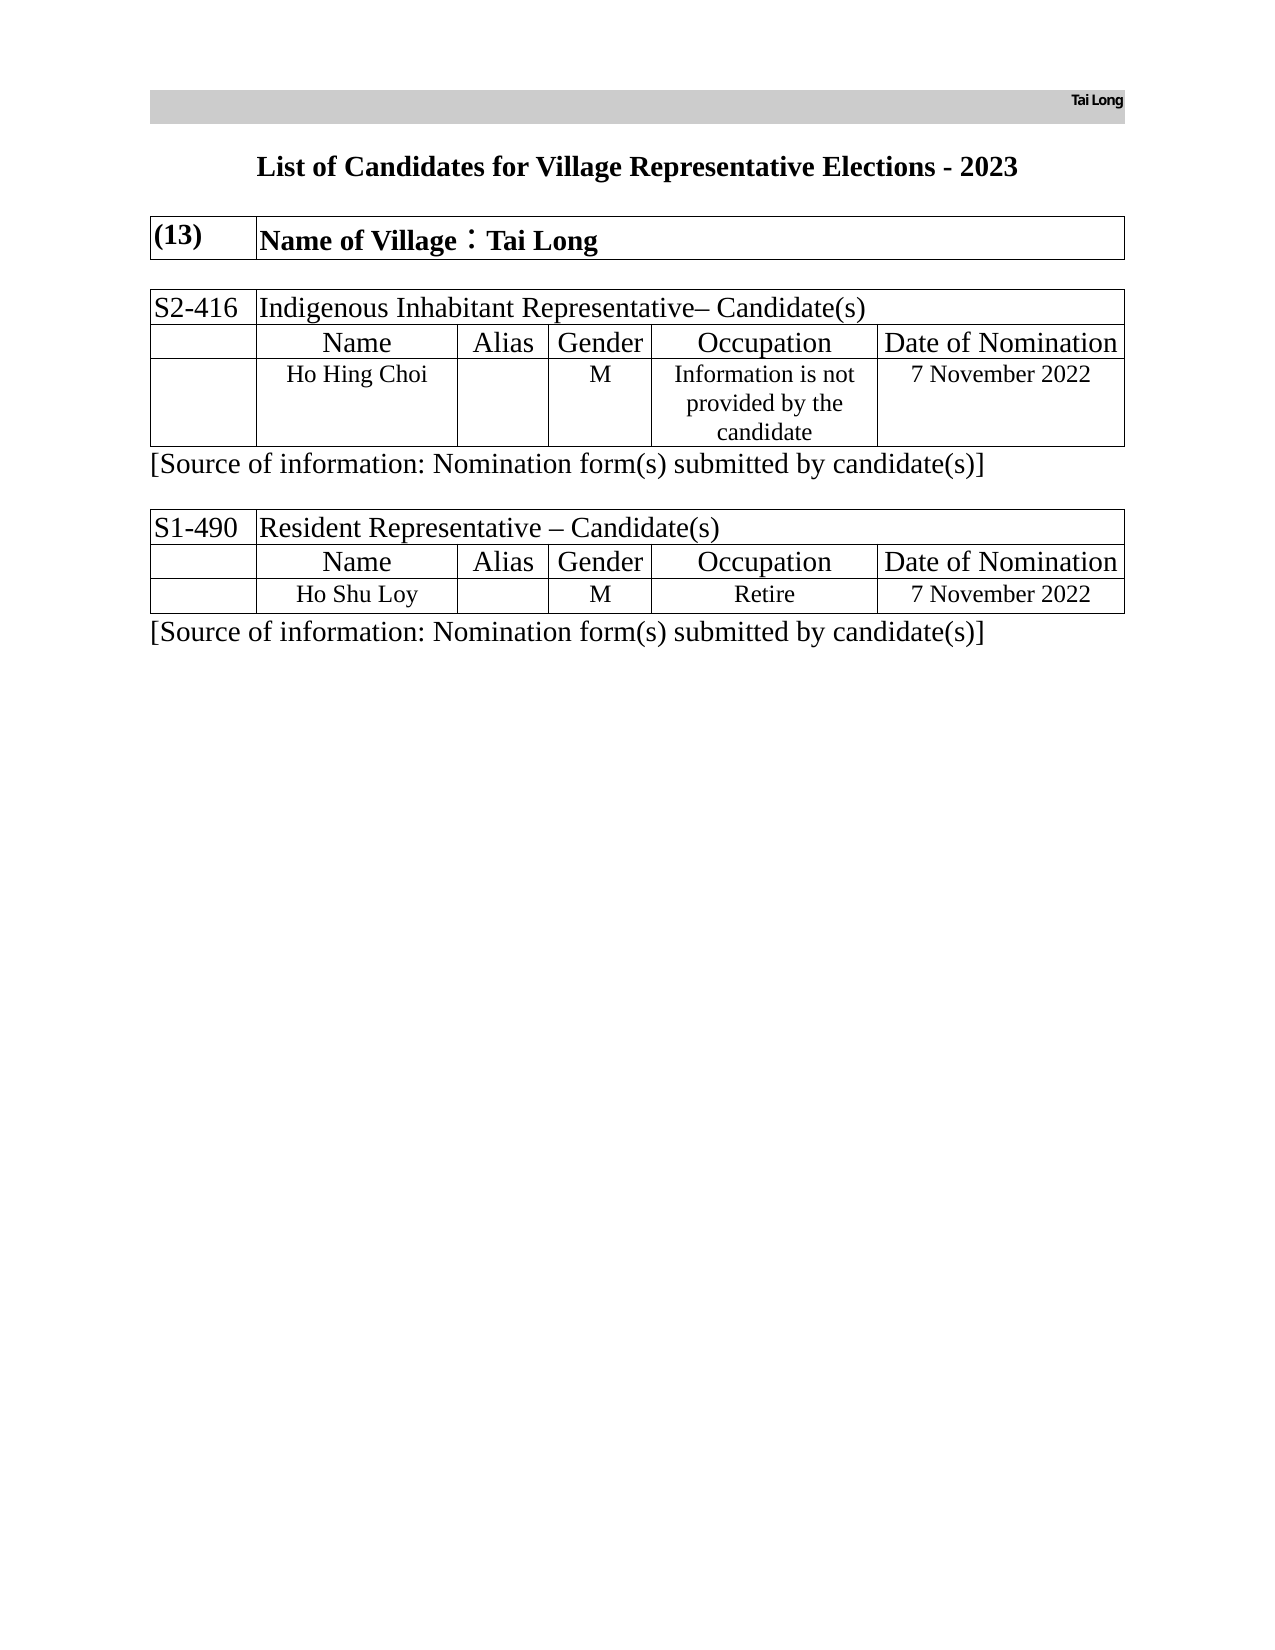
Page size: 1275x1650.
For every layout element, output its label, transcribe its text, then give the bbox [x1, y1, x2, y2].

table_cell M [549, 359, 651, 446]
table_cell 7 November 2022 [878, 579, 1124, 613]
table_cell Retire [652, 579, 877, 613]
table_header S2-416 [151, 290, 256, 324]
table_header Resident Representative – Candidate(s) [257, 510, 1124, 543]
table_header Indigenous Inhabitant Representative– Candidate(s) [257, 290, 1124, 324]
table_cell Date of Nomination [878, 545, 1124, 578]
table_cell [458, 359, 548, 446]
title List of Candidates for Village Representative Elections - 2023 [150, 149, 1125, 182]
table_cell [151, 325, 256, 358]
table_header (13) [151, 217, 256, 259]
table_cell [151, 359, 256, 446]
table_cell Name [257, 545, 457, 578]
text [Source of information: Nomination form(s) submitted by candidate(s)] [150, 447, 1125, 480]
table_cell Occupation [652, 545, 877, 578]
table_cell Information is not provided by the candidate [652, 359, 877, 446]
table_cell Name [257, 325, 457, 358]
table_cell Ho Shu Loy [257, 579, 457, 613]
table_cell Date of Nomination [878, 325, 1124, 358]
table_cell [151, 545, 256, 578]
table_cell [151, 579, 256, 613]
table_cell Gender [549, 545, 651, 578]
table_header S1-490 [151, 510, 256, 543]
table_cell Alias [458, 325, 548, 358]
table_header Name of Village︰Tai Long [257, 217, 1124, 259]
table_cell Alias [458, 545, 548, 578]
text [Source of information: Nomination form(s) submitted by candidate(s)] [150, 614, 1125, 647]
table_cell Occupation [652, 325, 877, 358]
table_cell M [549, 579, 651, 613]
subtitle Tai Long [150, 90, 1125, 124]
table_cell Ho Hing Choi [257, 359, 457, 446]
table_cell [458, 579, 548, 613]
table_cell 7 November 2022 [878, 359, 1124, 446]
table_cell Gender [549, 325, 651, 358]
